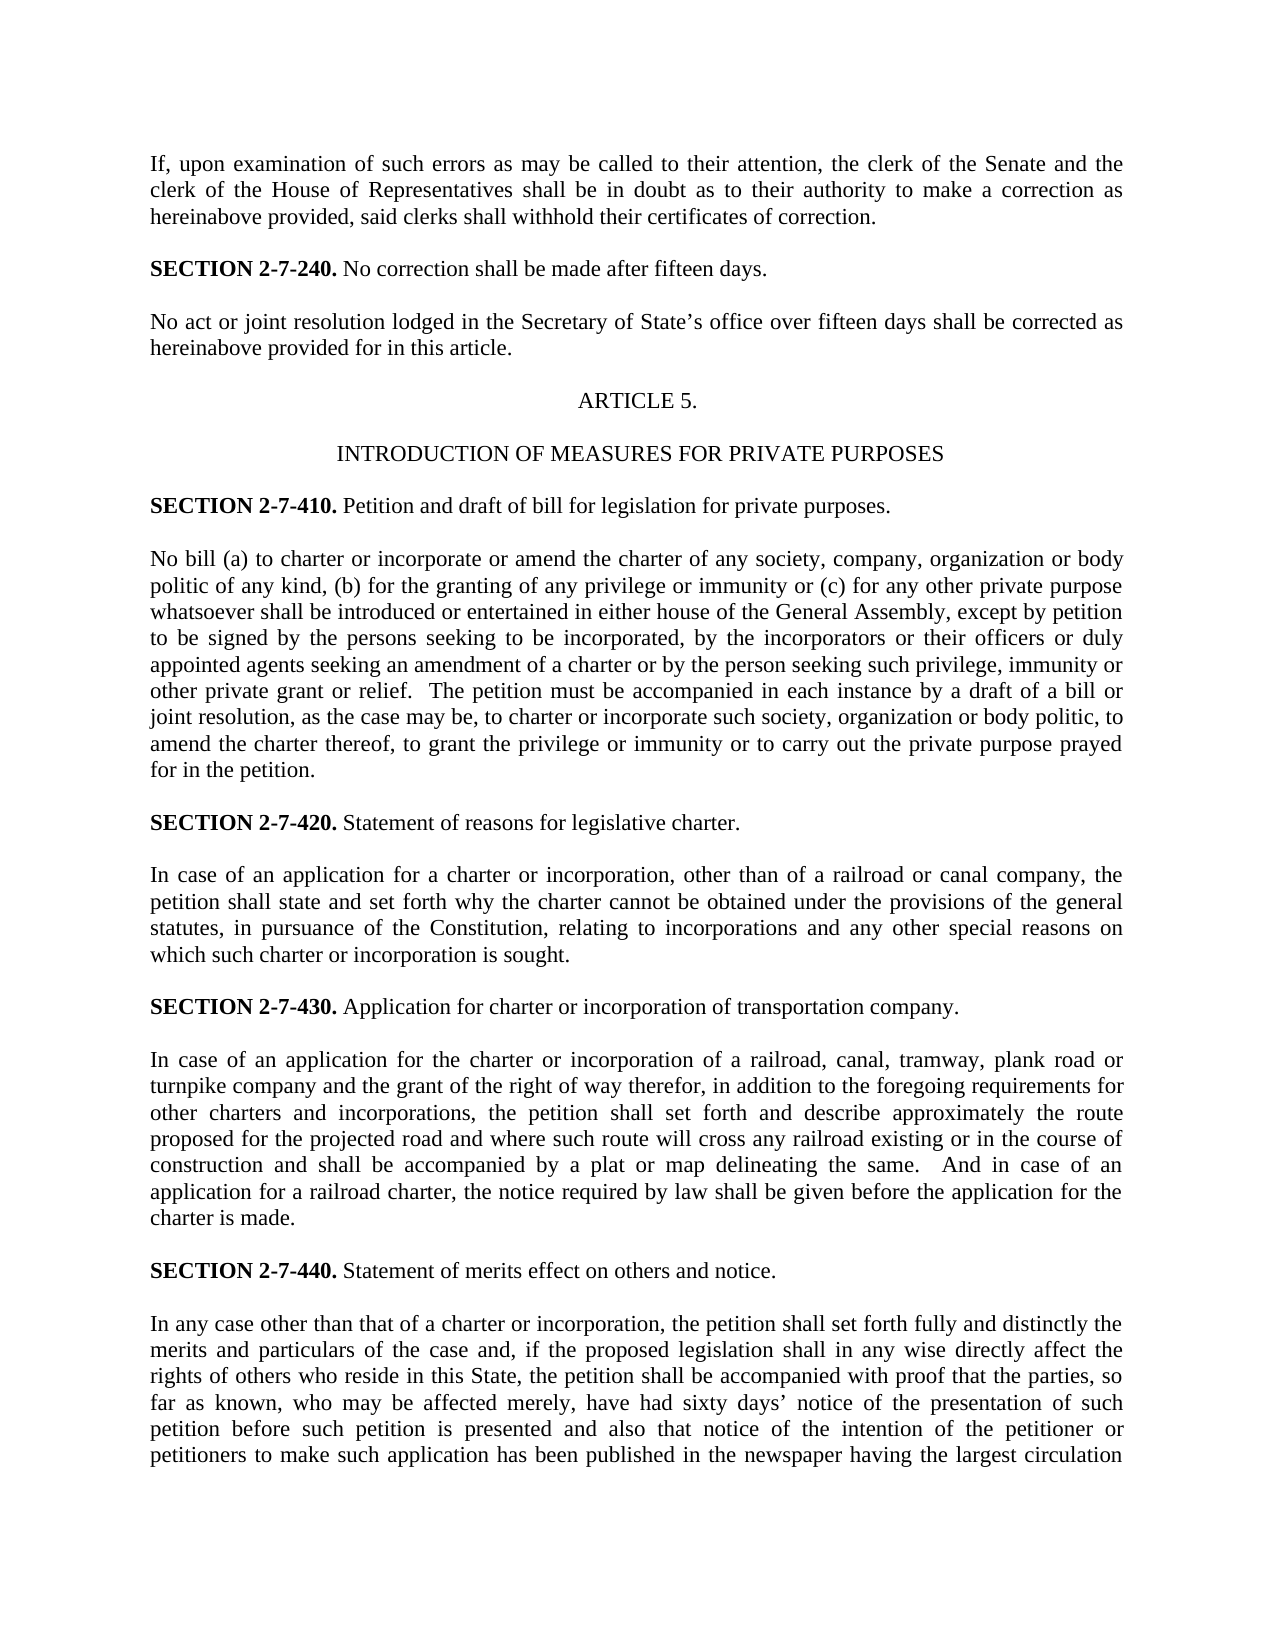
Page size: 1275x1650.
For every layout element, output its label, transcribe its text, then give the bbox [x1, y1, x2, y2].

text SECTION 2-7-440. Statement of merits effect on others and notice. [150, 1257, 1125, 1283]
text No bill (a) to charter or incorporate or amend the charter of any society, company, organization or body politic of any kind, (b) for the granting of any privilege or immunity or (c) for any other private purpose whatsoever shall be introduced or entertained in either house of the General Assembly, except by petition to be signed by the persons seeking to be incorporated, by the incorporators or their officers or duly appointed agents seeking an amendment of a charter or by the person seeking such privilege, immunity or other private grant or relief. The petition must be accompanied in each instance by a draft of a bill or joint resolution, as the case may be, to charter or incorporate such society, organization or body politic, to amend the charter thereof, to grant the privilege or immunity or to carry out the private purpose prayed for in the petition. [150, 545, 1125, 782]
text SECTION 2-7-410. Petition and draft of bill for legislation for private purposes. [150, 493, 1125, 519]
text SECTION 2-7-420. Statement of reasons for legislative charter. [150, 809, 1125, 835]
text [150, 1309, 1125, 1468]
text If, upon examination of such errors as may be called to their attention, the clerk of the Senate and the clerk of the House of Representatives shall be in doubt as to their authority to make a correction as hereinabove provided, said clerks shall withhold their certificates of correction. [150, 150, 1125, 229]
text ARTICLE 5. [150, 387, 1125, 413]
text INTRODUCTION OF MEASURES FOR PRIVATE PURPOSES [150, 440, 1125, 466]
text SECTION 2-7-430. Application for charter or incorporation of transportation company. [150, 993, 1125, 1020]
text In case of an application for the charter or incorporation of a railroad, canal, tramway, plank road or turnpike company and the grant of the right of way therefor, in addition to the foregoing requirements for other charters and incorporations, the petition shall set forth and describe approximately the route proposed for the projected road and where such route will cross any railroad existing or in the course of construction and shall be accompanied by a plat or map delineating the same. And in case of an application for a railroad charter, the notice required by law shall be given before the application for the charter is made. [150, 1046, 1125, 1231]
text SECTION 2-7-240. No correction shall be made after fifteen days. [150, 255, 1125, 282]
text In case of an application for a charter or incorporation, other than of a railroad or canal company, the petition shall state and set forth why the charter cannot be obtained under the provisions of the general statutes, in pursuance of the Constitution, relating to incorporations and any other special reasons on which such charter or incorporation is sought. [150, 862, 1125, 967]
text No act or joint resolution lodged in the Secretary of State’s office over fifteen days shall be corrected as hereinabove provided for in this article. [150, 308, 1125, 361]
